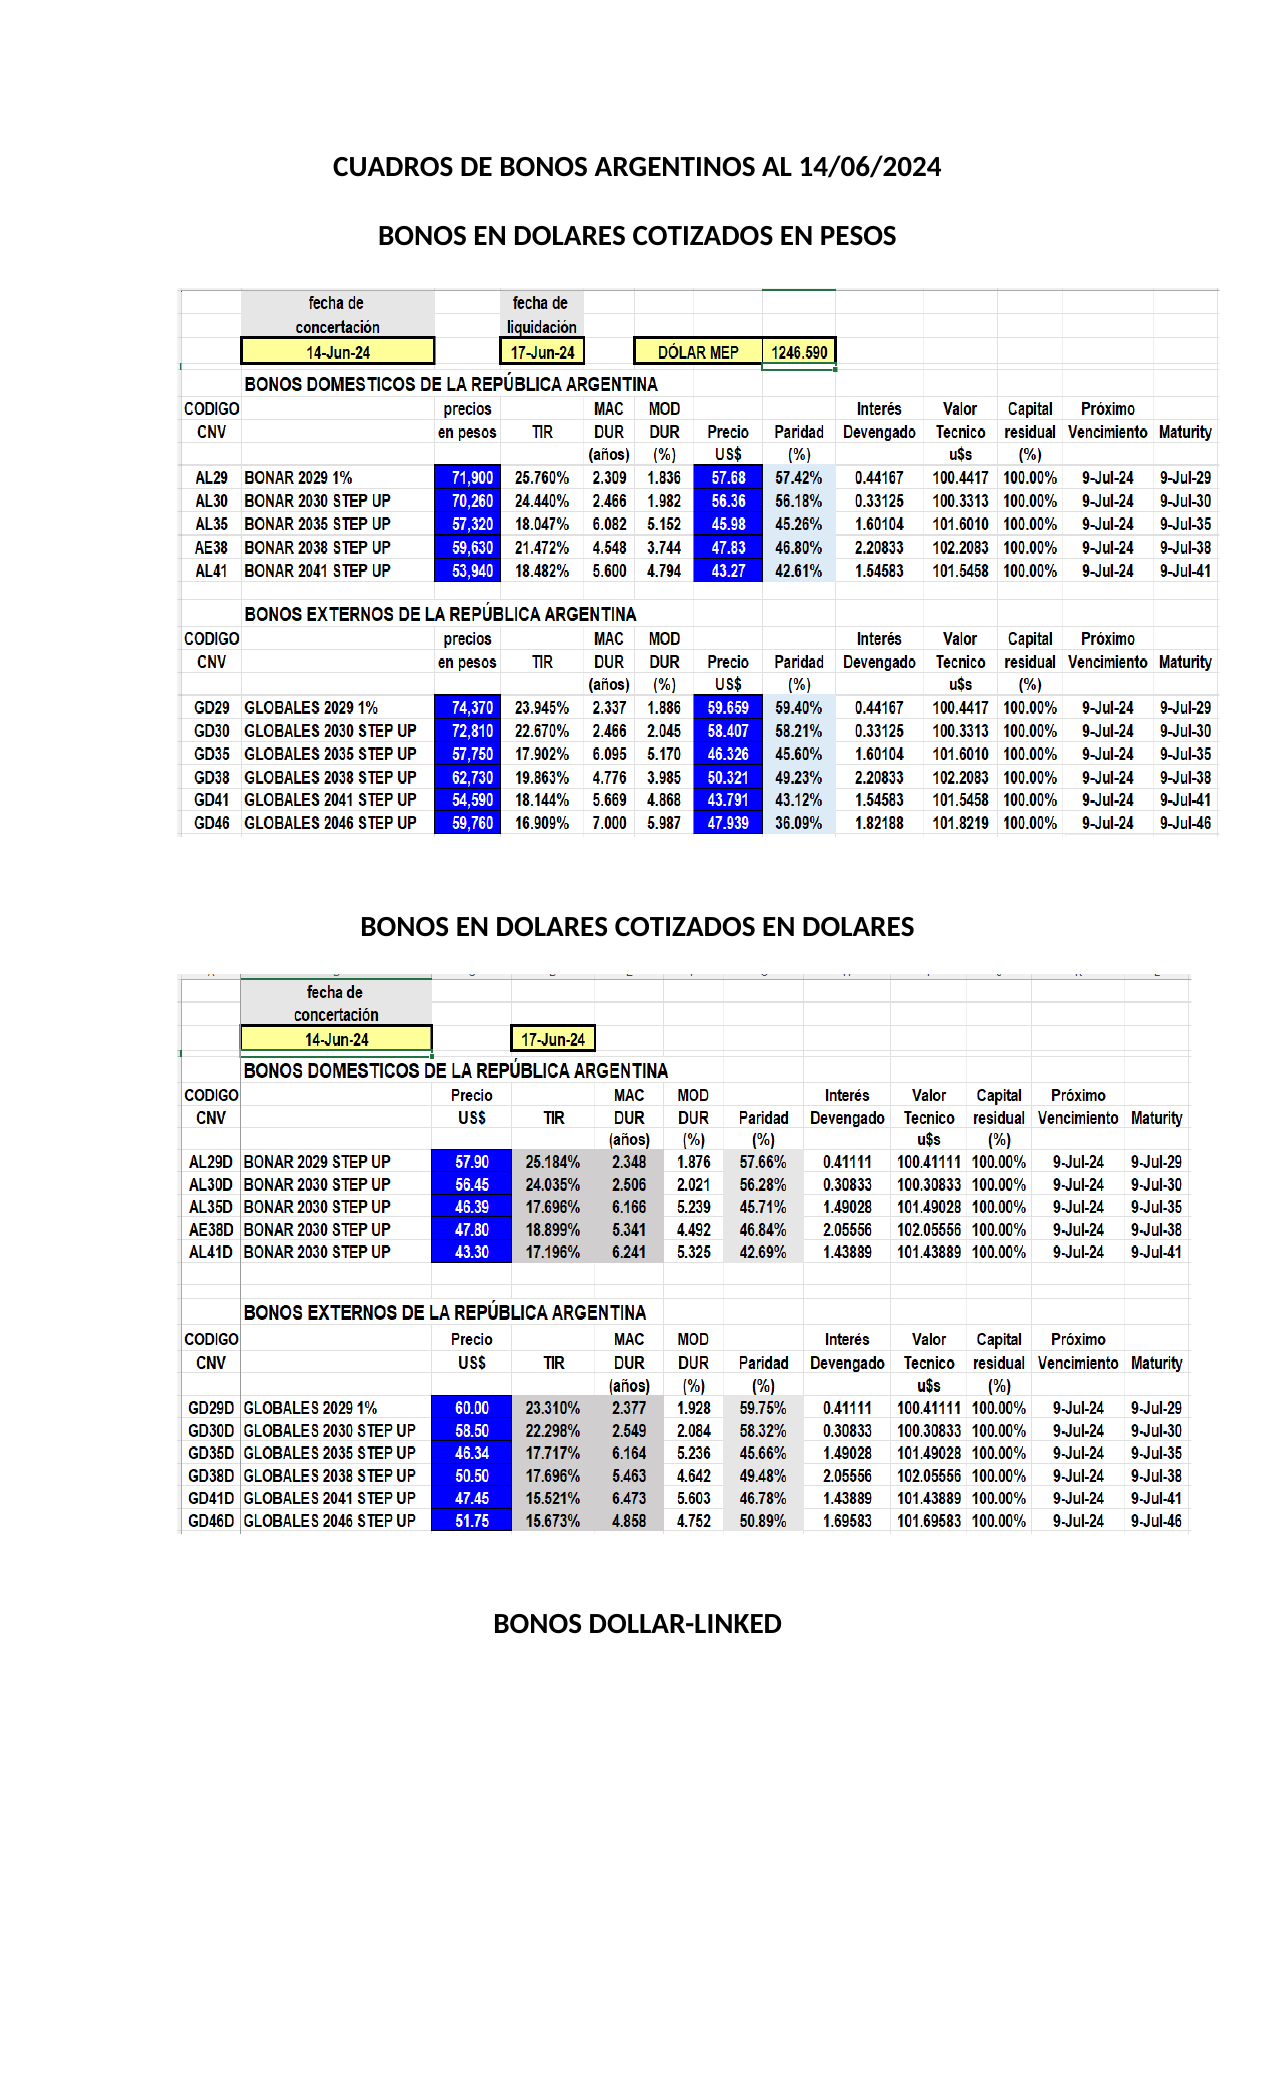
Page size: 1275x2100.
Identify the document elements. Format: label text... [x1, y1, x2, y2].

picture [177, 974, 1192, 1534]
text BONOS EN DOLARES COTIZADOS EN DOLARES [177, 908, 1098, 944]
text CUADROS DE BONOS ARGENTINOS AL 14/06/2024 [177, 148, 1098, 183]
picture [177, 288, 1220, 837]
text BONOS EN DOLARES COTIZADOS EN PESOS [177, 217, 1098, 253]
text BONOS DOLLAR-LINKED [177, 1605, 1098, 1641]
